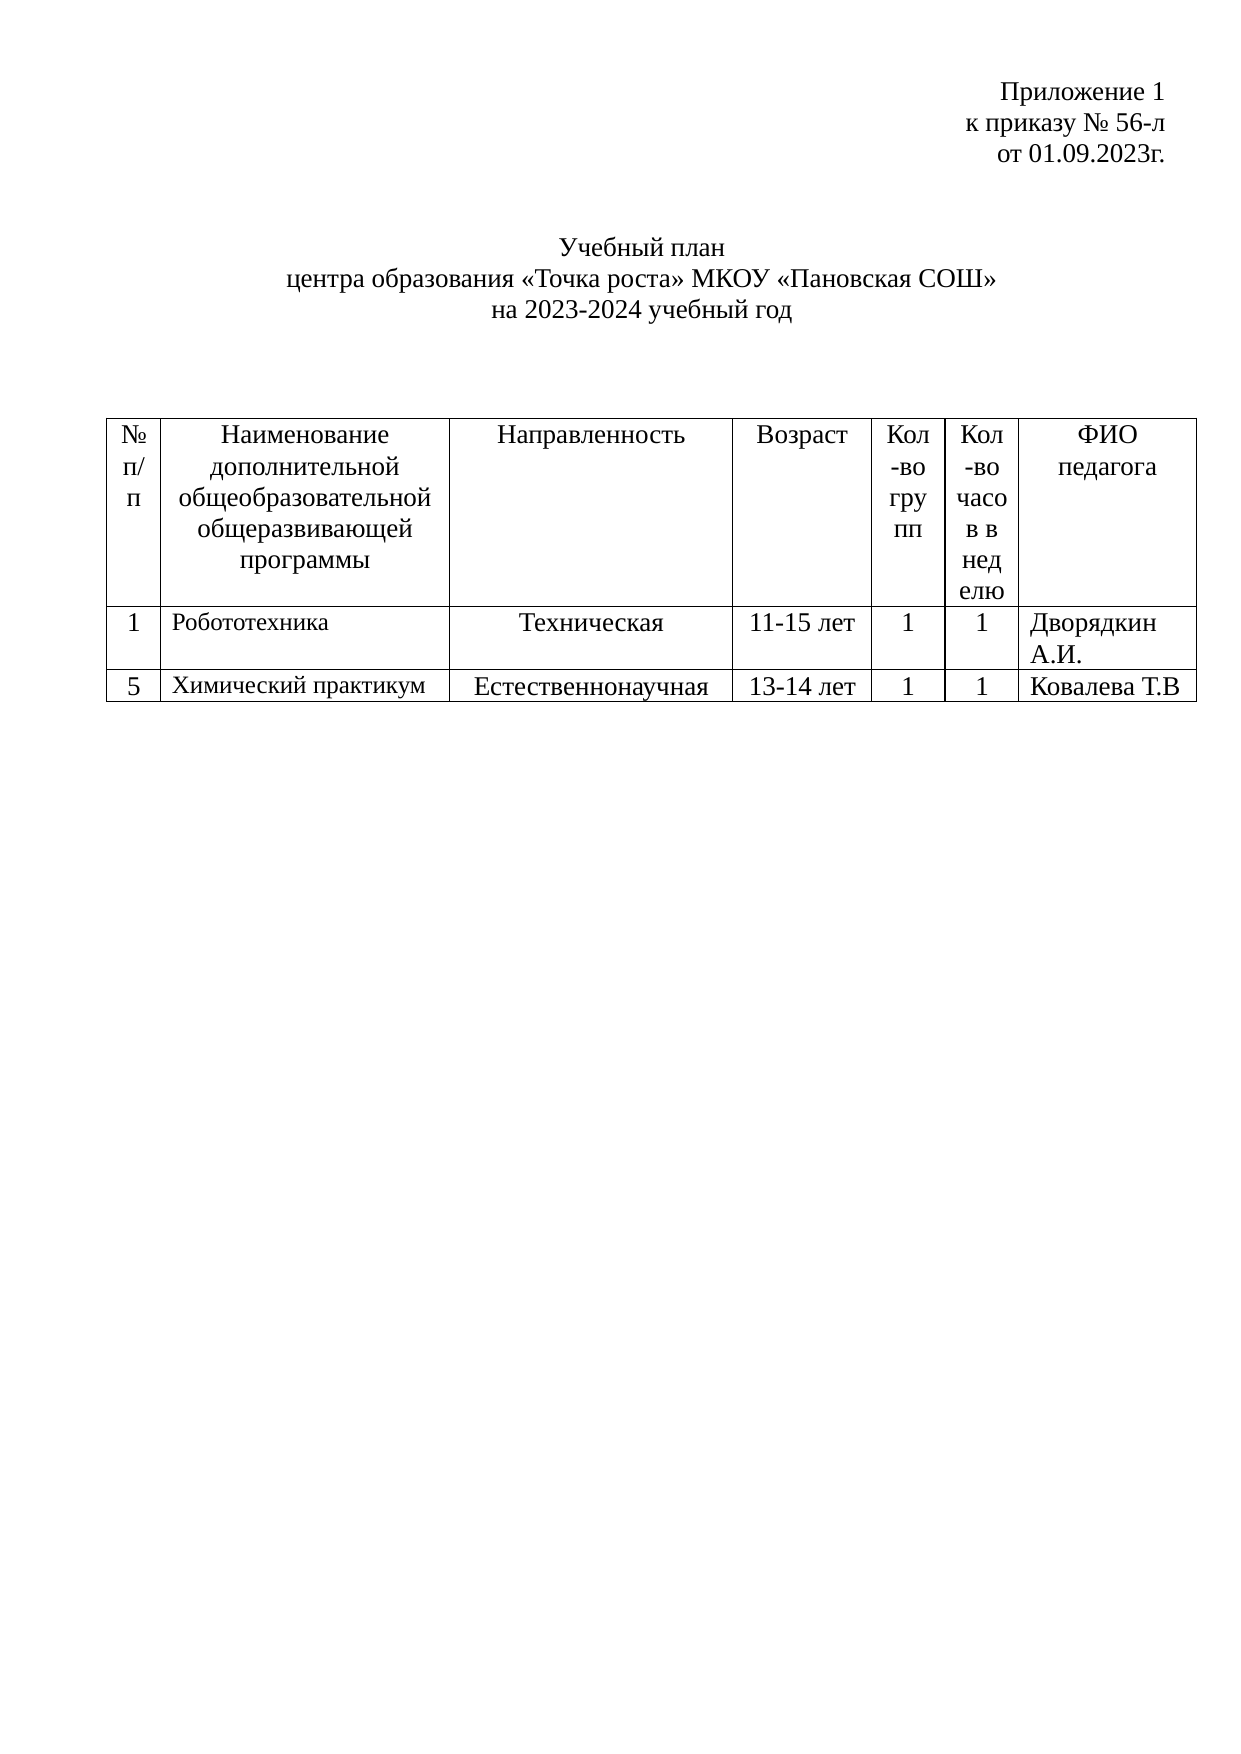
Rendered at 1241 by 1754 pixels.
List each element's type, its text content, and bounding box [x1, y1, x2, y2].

table_cell 13-14 лет [733, 670, 871, 701]
table_cell Дворядкин А.И. [1019, 607, 1196, 669]
text к приказу № 56-л [664, 106, 1165, 137]
table_header № п/п [107, 419, 160, 606]
table_header ФИО педагога [1019, 419, 1196, 606]
table_header Наименование дополнительной общеобразовательной общеразвивающей программы [161, 419, 449, 606]
text от 01.09.2023г. [664, 137, 1165, 168]
text Приложение 1 [118, 75, 1165, 106]
text Учебный план [118, 231, 1165, 262]
table_cell Естественнонаучная [450, 670, 732, 701]
table_header Направленность [450, 419, 732, 606]
table_cell 11-15 лет [733, 607, 871, 669]
table_cell 1 [872, 670, 944, 701]
table_cell Робототехника [161, 607, 449, 669]
table_cell 1 [872, 607, 944, 669]
table_cell 1 [946, 670, 1018, 701]
table_cell Техническая [450, 607, 732, 669]
table_header Кол-во групп [872, 419, 944, 606]
table_cell Химический практикум [161, 670, 449, 701]
table_header Возраст [733, 419, 871, 606]
table_cell 5 [107, 670, 160, 701]
table_cell Ковалева Т.В [1019, 670, 1196, 701]
table_cell 1 [107, 607, 160, 669]
table_header Кол-во часов в неделю [946, 419, 1018, 606]
text центра образования «Точка роста» МКОУ «Пановская СОШ» [118, 262, 1165, 293]
table_cell 1 [946, 607, 1018, 669]
text на 2023-2024 учебный год [118, 293, 1165, 324]
